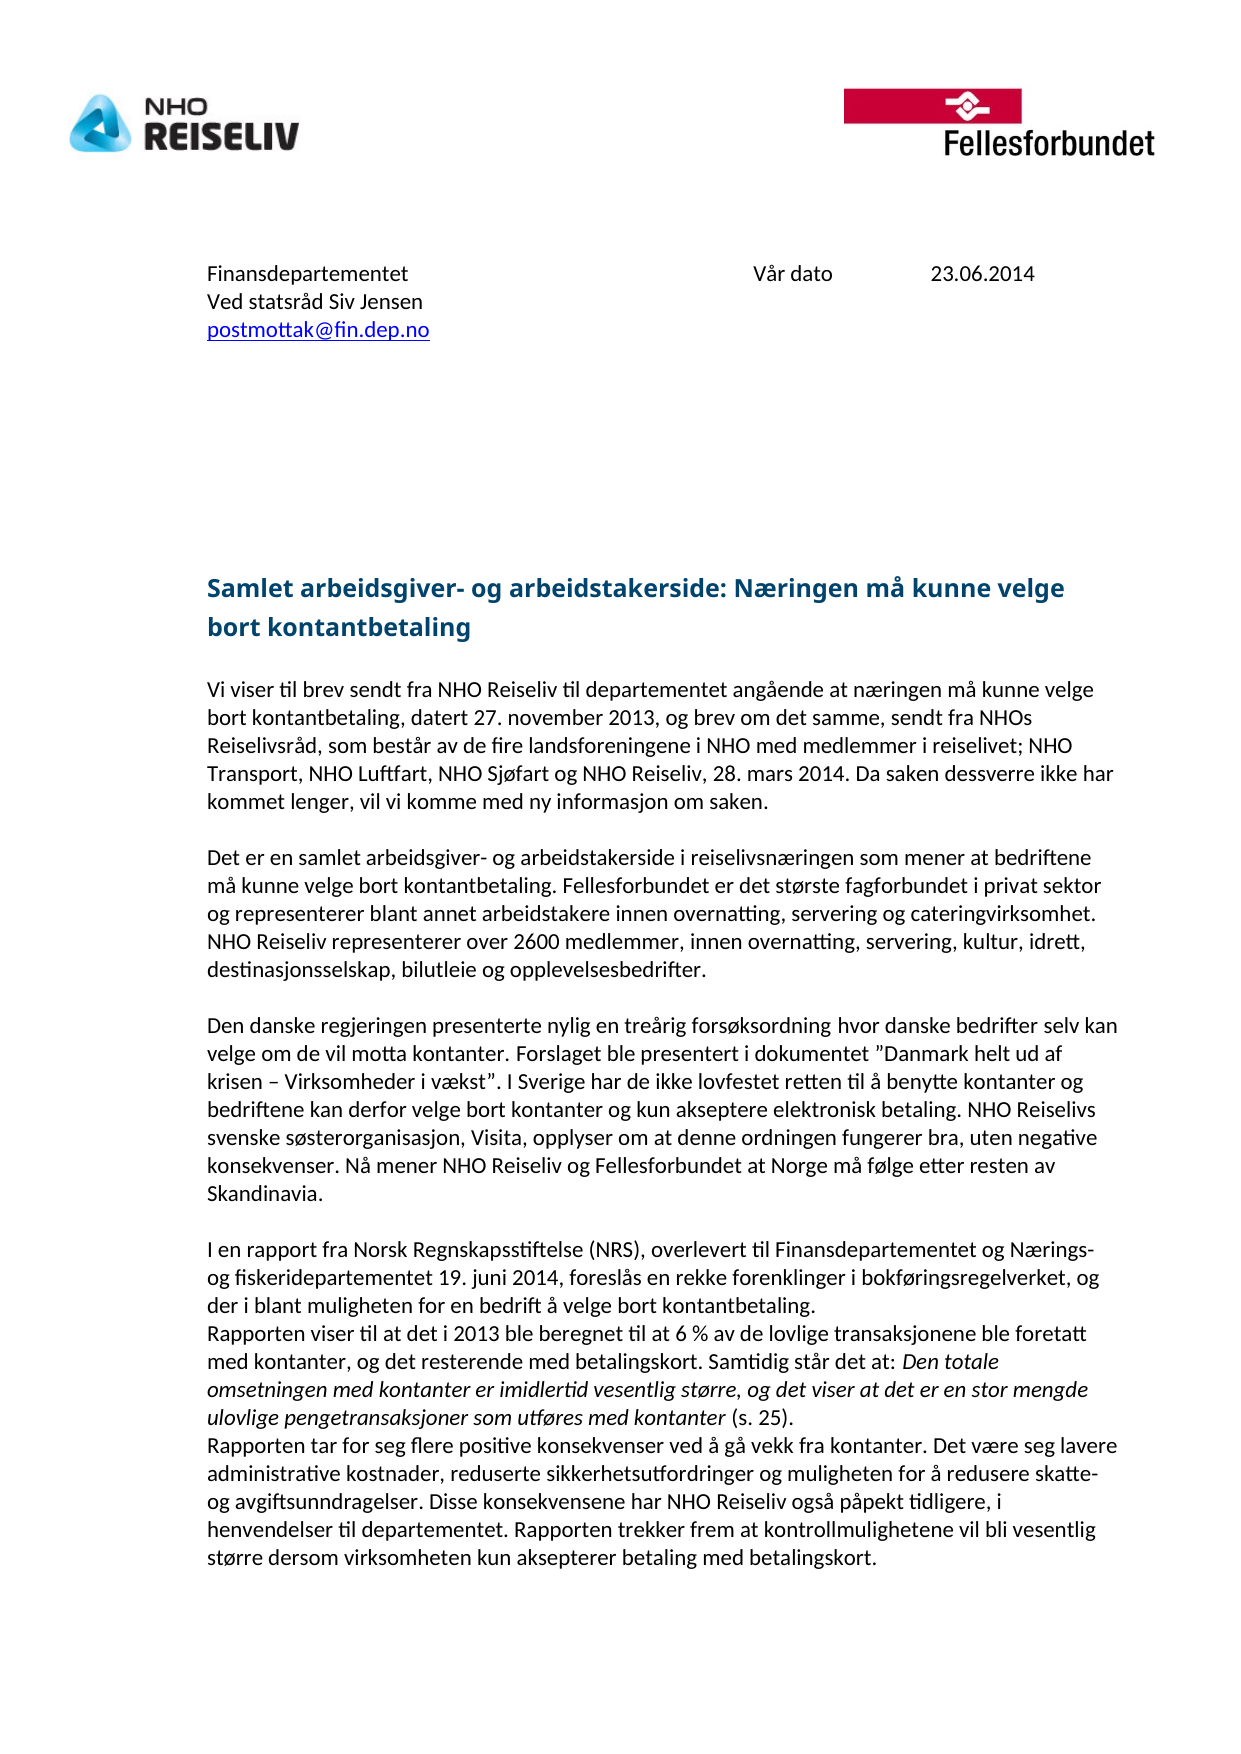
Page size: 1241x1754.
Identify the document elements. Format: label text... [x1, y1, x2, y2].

text Det er en samlet arbeidsgiver- og arbeidstakerside i reiselivsnæringen som mener at bedriftene må kunne velge bort kontantbetaling. Fellesforbundet er det største fagforbundet i privat sektor og representerer blant annet arbeidstakere innen overnatting, servering og cateringvirksomhet. NHO Reiseliv representerer over 2600 medlemmer, innen overnatting, servering, kultur, idrett, destinasjonsselskap, bilutleie og opplevelsesbedrifter. [207, 843, 1122, 983]
text Den danske regjeringen presenterte nylig en treårig forsøksordning hvor danske bedrifter selv kan velge om de vil motta kontanter. Forslaget ble presentert i dokumentet ”Danmark helt ud af krisen – Virksomheder i vækst”. I Sverige har de ikke lovfestet retten til å benytte kontanter og bedriftene kan derfor velge bort kontanter og kun akseptere elektronisk betaling. NHO Reiselivs svenske søsterorganisasjon, Visita, opplyser om at denne ordningen fungerer bra, uten negative konsekvenser. Nå mener NHO Reiseliv og Fellesforbundet at Norge må følge etter resten av Skandinavia. [207, 1011, 1122, 1207]
text Rapporten tar for seg flere positive konsekvenser ved å gå vekk fra kontanter. Det være seg lavere administrative kostnader, reduserte sikkerhetsutfordringer og muligheten for å redusere skatte- og avgiftsunndragelser. Disse konsekvensene har NHO Reiseliv også påpekt tidligere, i henvendelser til departementet. Rapporten trekker frem at kontrollmulighetene vil bli vesentlig større dersom virksomheten kun aksepterer betaling med betalingskort. [207, 1431, 1122, 1572]
text Vi viser til brev sendt fra NHO Reiseliv til departementet angående at næringen må kunne velge bort kontantbetaling, datert 27. november 2013, og brev om det samme, sendt fra NHOs Reiselivsråd, som består av de fire landsforeningene i NHO med medlemmer i reiselivet; NHO Transport, NHO Luftfart, NHO Sjøfart og NHO Reiseliv, 28. mars 2014. Da saken dessverre ikke har kommet lenger, vil vi komme med ny informasjon om saken. [207, 675, 1122, 815]
text Ved statsråd Siv Jensen [207, 287, 1211, 316]
picture [842, 86, 1155, 154]
text Rapporten viser til at det i 2013 ble beregnet til at 6 % av de lovlige transaksjonene ble foretatt med kontanter, og det resterende med betalingskort. Samtidig står det at: Den totale omsetningen med kontanter er imidlertid vesentlig større, og det viser at det er en stor mengde ulovlige pengetransaksjoner som utføres med kontanter (s. 25). [207, 1319, 1122, 1431]
text I en rapport fra Norsk Regnskapsstiftelse (NRS), overlevert til Finansdepartementet og Nærings- og fiskeridepartementet 19. juni 2014, foreslås en rekke forenklinger i bokføringsregelverket, og der i blant muligheten for en bedrift å velge bort kontantbetaling. [207, 1235, 1122, 1319]
text Finansdepartementet Vår dato [207, 259, 1211, 287]
text postmottak@fin.dep.no [207, 316, 1211, 343]
picture [62, 69, 334, 166]
